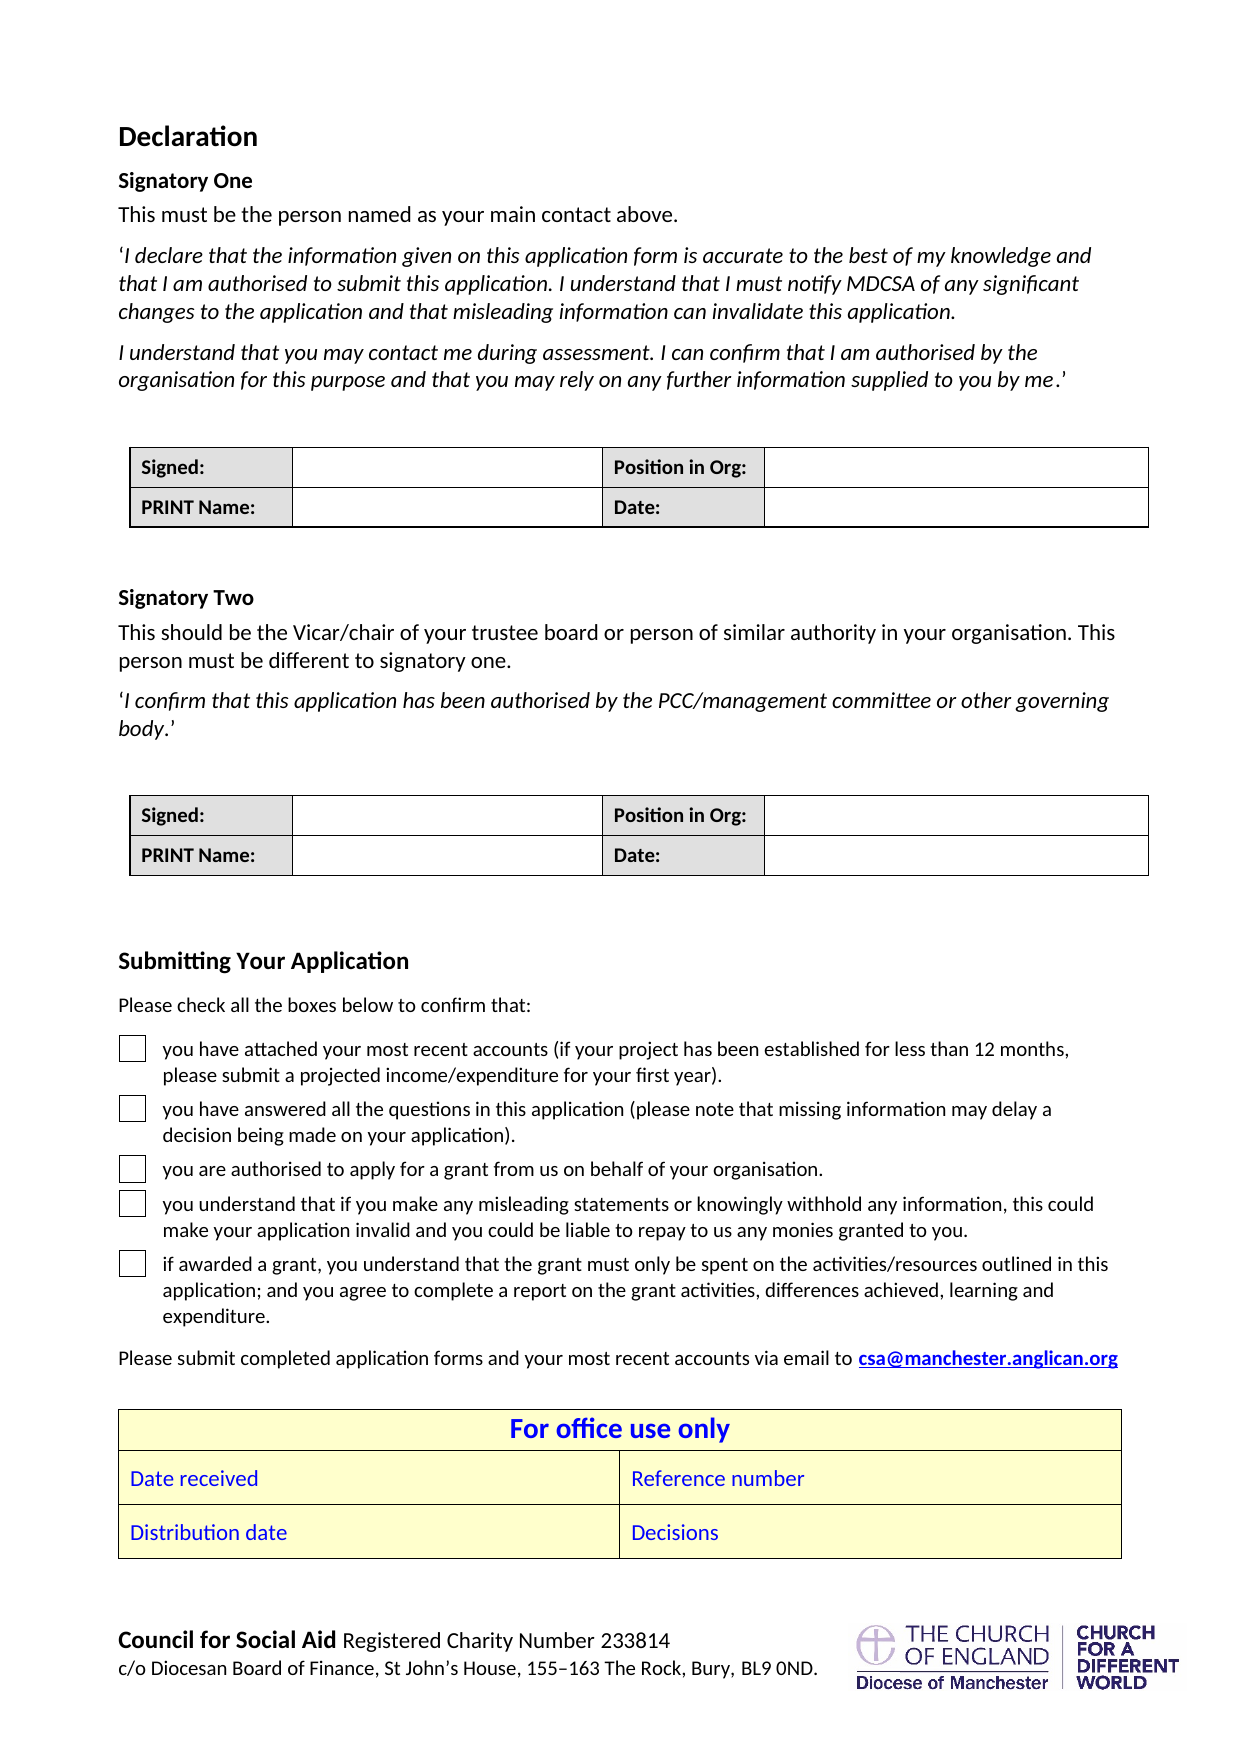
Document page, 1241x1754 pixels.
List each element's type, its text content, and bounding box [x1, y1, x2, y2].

text Please submit completed application forms and your most recent accounts via email to csa@manchester.anglican.org [118, 1345, 1122, 1370]
table_cell [293, 836, 602, 875]
table_cell [765, 836, 1148, 875]
text if awarded a grant, you understand that the grant must only be spent on the activities/resources outlined in this application; and you agree to complete a report on the grant activities, differences achieved, learning and expenditure. [118, 1249, 1122, 1328]
text I understand that you may contact me during assessment. I can confirm that I am authorised by the organisation for this purpose and that you may rely on any further information supplied to you by me.’ [118, 338, 1122, 394]
text Declaration [118, 118, 1122, 154]
text Please check all the boxes below to confirm that: [118, 992, 1122, 1017]
table_cell [765, 488, 1148, 526]
table_cell Date: [603, 488, 764, 526]
text you have attached your most recent accounts (if your project has been established for less than 12 months, please submit a projected income/expenditure for your first year). [118, 1034, 1122, 1088]
text Signatory One [118, 166, 1122, 194]
table_header Signed: [131, 796, 292, 835]
table_cell PRINT Name: [131, 836, 292, 875]
text Submitting Your Application [118, 945, 1122, 975]
picture [848, 1623, 1187, 1691]
text ‘I confirm that this application has been authorised by the PCC/management committee or other governing body.’ [118, 686, 1122, 742]
text Signatory Two [118, 583, 1122, 612]
table_header [293, 796, 602, 835]
table_header Position in Org: [603, 448, 764, 487]
text ‘I declare that the information given on this application form is accurate to the best of my knowledge and that I am authorised to submit this application. I understand that I must notify MDCSA of any significant changes to the application and that misleading information can invalidate this application. [118, 241, 1122, 325]
table_header For office use only [119, 1410, 1121, 1450]
table_cell Reference number [620, 1451, 1121, 1504]
table_cell Date: [603, 836, 764, 875]
table_header Signed: [131, 448, 292, 487]
table_cell Distribution date [119, 1505, 619, 1558]
table_cell Date received [119, 1451, 619, 1504]
text This must be the person named as your main contact above. [118, 201, 1122, 228]
table_cell PRINT Name: [131, 488, 292, 526]
text you are authorised to apply for a grant from us on behalf of your organisation. [118, 1154, 1122, 1183]
text you have answered all the questions in this application (please note that missing information may delay a decision being made on your application). [118, 1094, 1122, 1148]
text you understand that if you make any misleading statements or knowingly withhold any information, this could make your application invalid and you could be liable to repay to us any monies granted to you. [118, 1189, 1122, 1243]
table_cell [293, 488, 602, 526]
table_header Position in Org: [603, 796, 764, 835]
table_cell Decisions [620, 1505, 1121, 1558]
table_header [765, 448, 1148, 487]
table_header [293, 448, 602, 487]
table_header [765, 796, 1148, 835]
text This should be the Vicar/chair of your trustee board or person of similar authority in your organisation. This person must be different to signatory one. [118, 618, 1122, 674]
